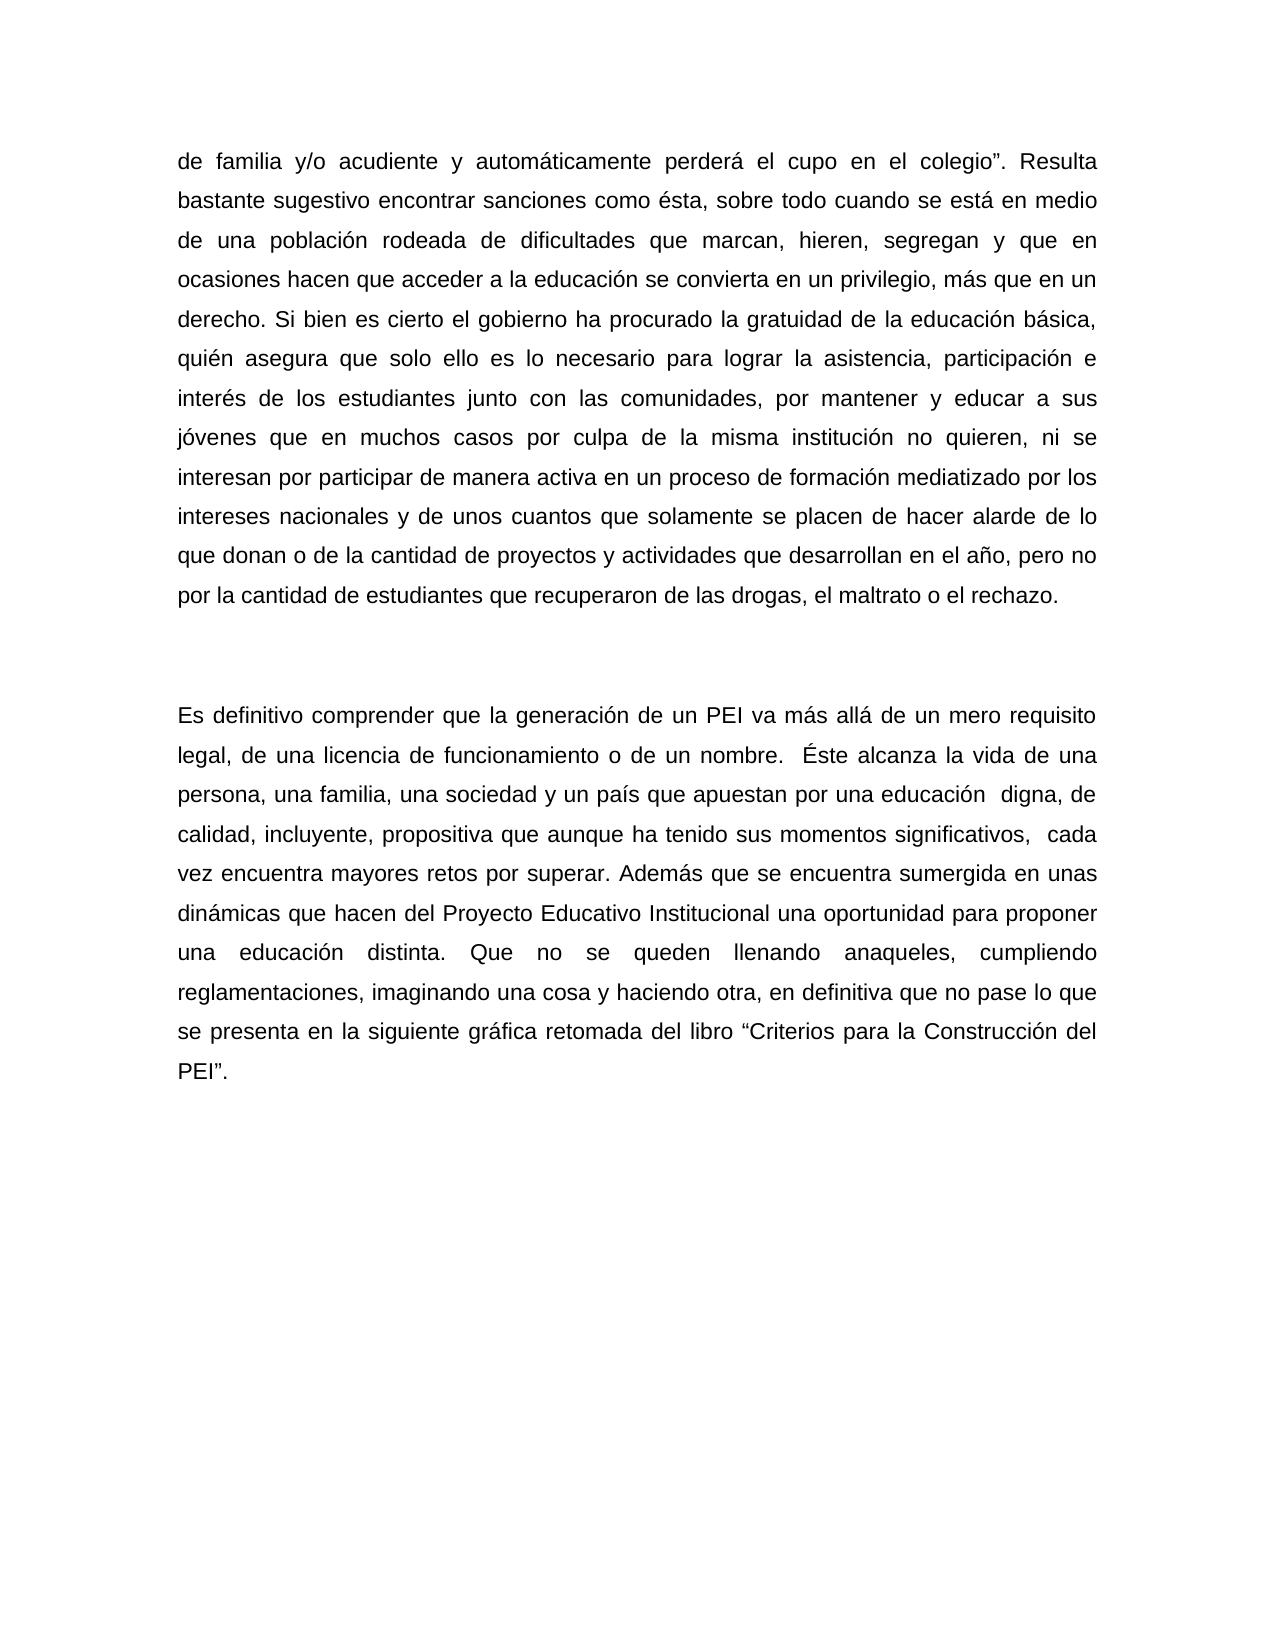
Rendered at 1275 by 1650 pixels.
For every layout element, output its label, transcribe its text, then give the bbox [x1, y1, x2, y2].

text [177, 148, 1098, 608]
text Es definitivo comprender que la generación de un PEI va más allá de un mero requisito legal, de una licencia de funcionamiento o de un nombre. Éste alcanza la vida de una persona, una familia, una sociedad y un país que apuestan por una educación digna, de calidad, incluyente, propositiva que aunque ha tenido sus momentos significativos, cada vez encuentra mayores retos por superar. Además que se encuentra sumergida en unas dinámicas que hacen del Proyecto Educativo Institucional una oportunidad para proponer una educación distinta. Que no se queden llenando anaqueles, cumpliendo reglamentaciones, imaginando una cosa y haciendo otra, en definitiva que no pase lo que se presenta en la siguiente gráfica retomada del libro “Criterios para la Construcción del PEI”. [177, 702, 1098, 1084]
